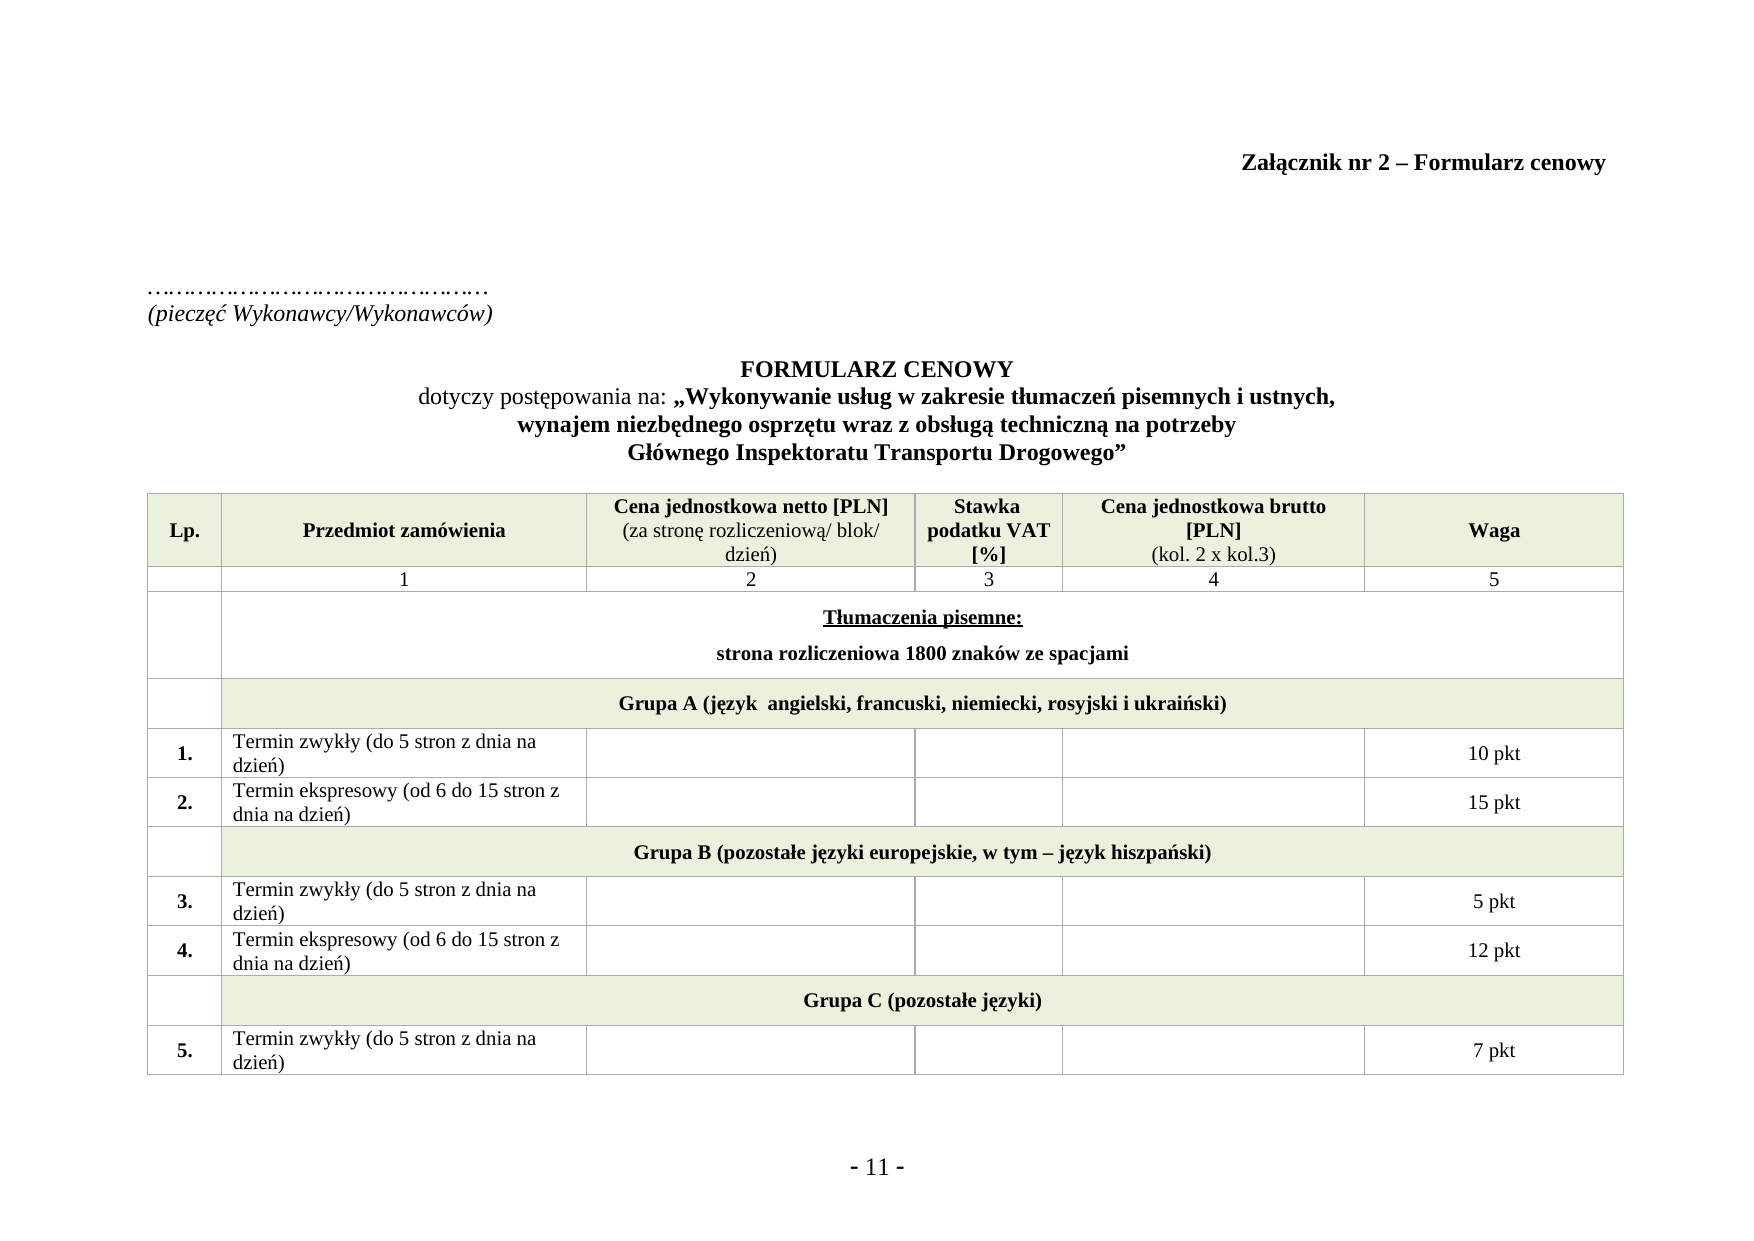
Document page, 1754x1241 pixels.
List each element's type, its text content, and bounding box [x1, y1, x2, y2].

table_cell 4 [1063, 567, 1364, 591]
table_cell [587, 877, 914, 925]
table_cell [916, 926, 1062, 974]
table_header Waga [1365, 494, 1623, 566]
text Głównego Inspektoratu Transportu Drogowego” [148, 437, 1606, 465]
table_cell 4. [148, 926, 221, 974]
table_header Przedmiot zamówienia [222, 494, 586, 566]
table_cell Termin zwykły (do 5 stron z dnia na dzień) [222, 877, 586, 925]
table_cell 3. [148, 877, 221, 925]
table_cell [916, 778, 1062, 826]
table_cell Termin ekspresowy (od 6 do 15 stron z dnia na dzień) [222, 778, 586, 826]
table_cell [148, 592, 221, 678]
table_cell 10 pkt [1365, 729, 1623, 777]
table_cell [148, 976, 221, 1025]
table_cell 2. [148, 778, 221, 826]
table_cell [587, 926, 914, 974]
text dotyczy postępowania na: „Wykonywanie usług w zakresie tłumaczeń pisemnych i ustnych, [148, 382, 1606, 410]
table_cell [587, 778, 914, 826]
table_cell 5 pkt [1365, 877, 1623, 925]
table_cell [1063, 926, 1364, 974]
table_cell 5 [1365, 567, 1623, 591]
table_cell [1063, 877, 1364, 925]
text (pieczęć Wykonawcy/Wykonawców) [148, 299, 1606, 327]
text ………………………………………… [148, 272, 1606, 299]
text Załącznik nr 2 – Formularz cenowy [148, 148, 1606, 175]
table_cell Termin ekspresowy (od 6 do 15 stron z dnia na dzień) [222, 926, 586, 974]
table_cell [587, 729, 914, 777]
table_cell Termin zwykły (do 5 stron z dnia na dzień) [222, 729, 586, 777]
table_cell 2 [587, 567, 914, 591]
table_cell [916, 729, 1062, 777]
table_cell 15 pkt [1365, 778, 1623, 826]
table_cell [587, 1026, 914, 1074]
table_cell 5. [148, 1026, 221, 1074]
table_cell 12 pkt [1365, 926, 1623, 974]
table_cell [148, 567, 221, 591]
table_cell 1. [148, 729, 221, 777]
table_cell [148, 679, 221, 728]
table_cell 7 pkt [1365, 1026, 1623, 1074]
table_header Cena jednostkowa netto [PLN] (za stronę rozliczeniową/ blok/ dzień) [587, 494, 914, 566]
table_cell [148, 827, 221, 876]
table_header Stawka podatku VAT [%] [916, 494, 1062, 566]
table_header Lp. [148, 494, 221, 566]
table_cell [916, 1026, 1062, 1074]
table_cell [1063, 729, 1364, 777]
table_cell Grupa A (język angielski, francuski, niemiecki, rosyjski i ukraiński) [222, 679, 1623, 728]
table_cell [1063, 1026, 1364, 1074]
table_cell Tłumaczenia pisemne: strona rozliczeniowa 1800 znaków ze spacjami [222, 592, 1623, 678]
table_cell 1 [222, 567, 586, 591]
text wynajem niezbędnego osprzętu wraz z obsługą techniczną na potrzeby [148, 410, 1606, 437]
table_cell Grupa B (pozostałe języki europejskie, w tym – język hiszpański) [222, 827, 1623, 876]
table_cell [916, 877, 1062, 925]
table_cell Grupa C (pozostałe języki) [222, 976, 1623, 1025]
table_cell [1063, 778, 1364, 826]
table_cell Termin zwykły (do 5 stron z dnia na dzień) [222, 1026, 586, 1074]
text FORMULARZ CENOWY [148, 355, 1606, 382]
table_cell 3 [916, 567, 1062, 591]
table_header Cena jednostkowa brutto [PLN] (kol. 2 x kol.3) [1063, 494, 1364, 566]
